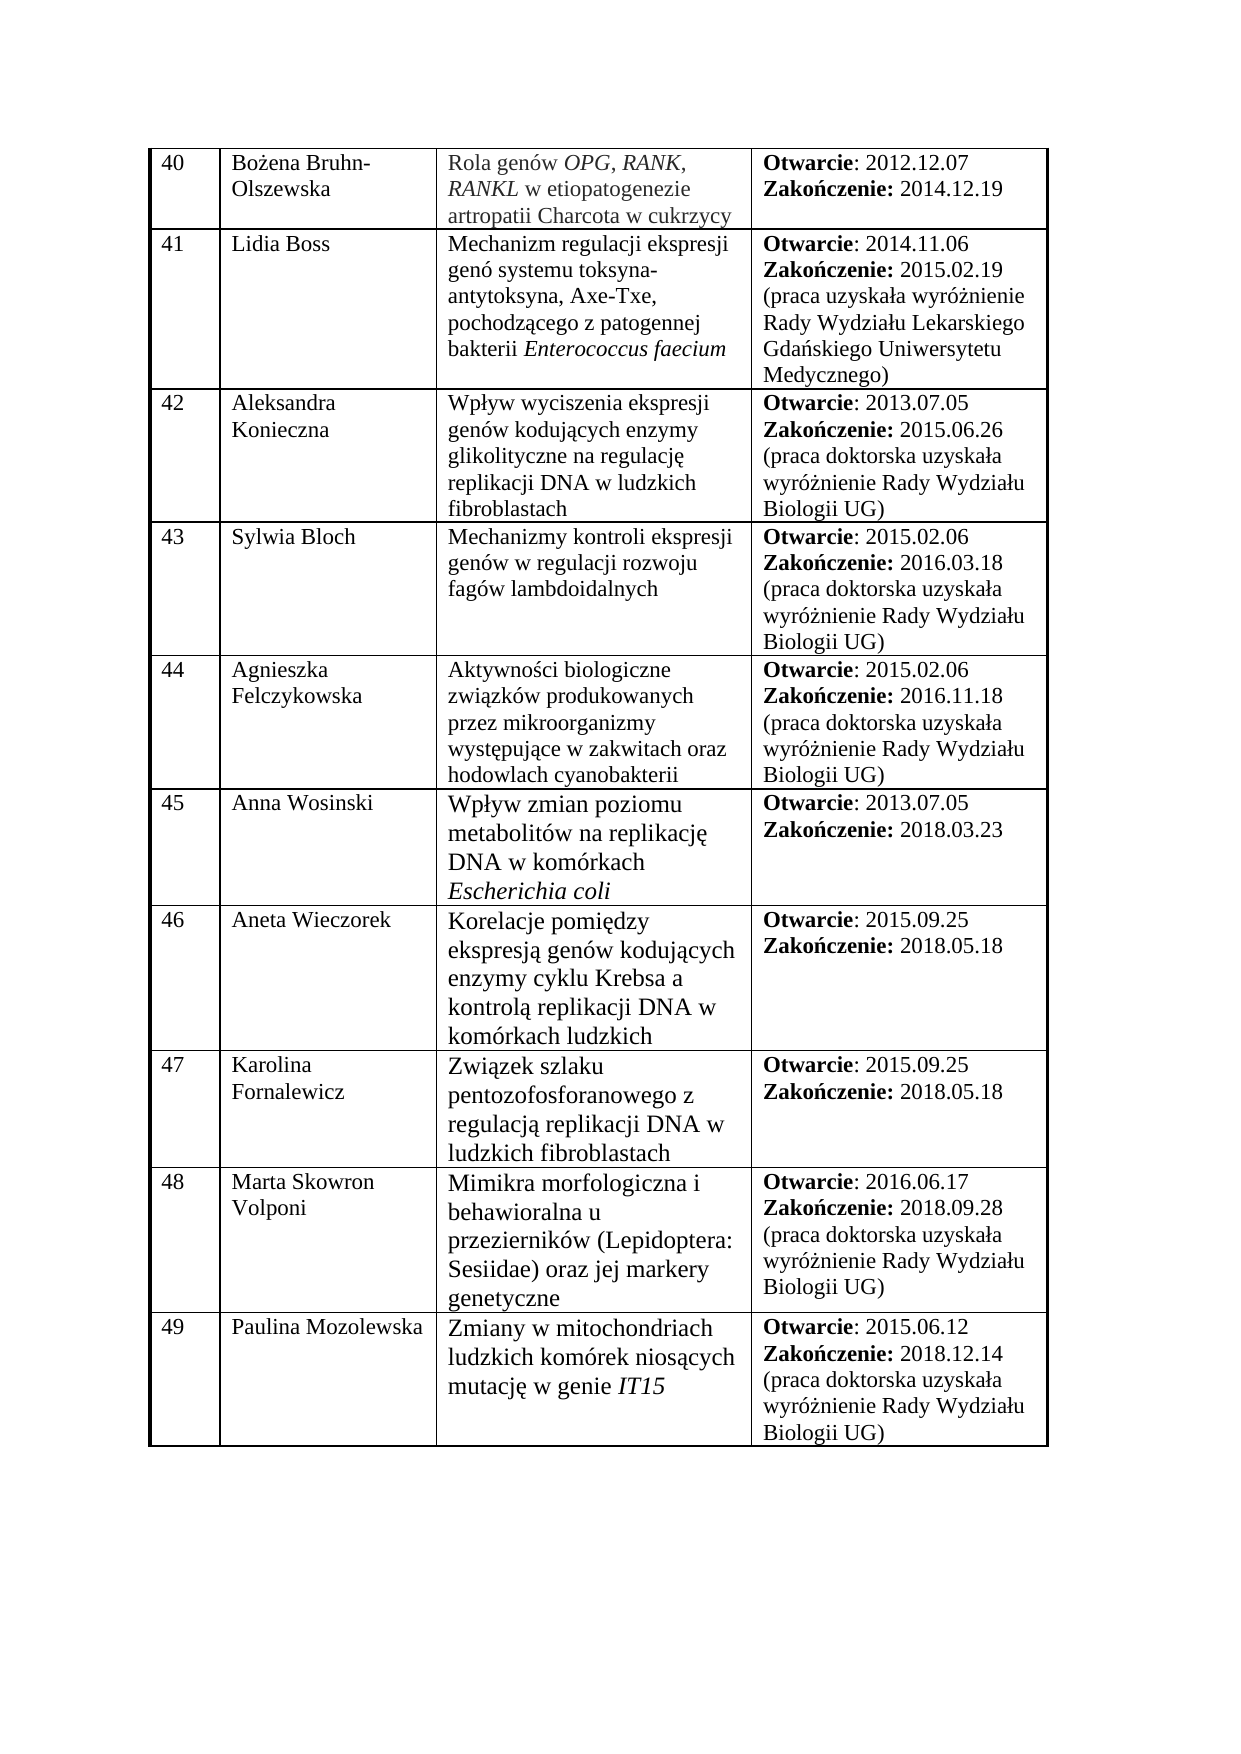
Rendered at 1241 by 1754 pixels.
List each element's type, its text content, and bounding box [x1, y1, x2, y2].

table_cell Anna Wosinski [221, 790, 436, 904]
table_cell Otwarcie: 2015.09.25 Zakończenie: 2018.05.18 [752, 1051, 1046, 1166]
table_cell Sylwia Bloch [221, 523, 436, 654]
table_cell Agnieszka Felczykowska [221, 656, 436, 788]
table_cell Aneta Wieczorek [221, 906, 436, 1050]
table_cell Otwarcie: 2015.09.25 Zakończenie: 2018.05.18 [752, 906, 1046, 1050]
table_cell Otwarcie: 2013.07.05 Zakończenie: 2018.03.23 [752, 790, 1046, 904]
table_cell Marta Skowron Volponi [221, 1168, 436, 1312]
table_cell 48 [152, 1168, 219, 1312]
table_cell 46 [152, 906, 219, 1050]
table_cell Karolina Fornalewicz [221, 1051, 436, 1166]
table_cell Otwarcie: 2015.06.12 Zakończenie: 2018.12.14 (praca doktorska uzyskała wyróżnienie Rady Wydziału Biologii UG) [752, 1313, 1046, 1445]
table_cell Aktywności biologiczne związków produkowanych przez mikroorganizmy występujące w zakwitach oraz hodowlach cyanobakterii [437, 656, 751, 788]
table_cell Otwarcie: 2013.07.05 Zakończenie: 2015.06.26 (praca doktorska uzyskała wyróżnienie Rady Wydziału Biologii UG) [752, 390, 1046, 521]
table_cell 49 [152, 1313, 219, 1445]
table_cell Mimikra morfologiczna i behawioralna u przezierników (Lepidoptera: Sesiidae) oraz jej markery genetyczne [437, 1168, 751, 1312]
table_cell Korelacje pomiędzy ekspresją genów kodujących enzymy cyklu Krebsa a kontrolą replikacji DNA w komórkach ludzkich [437, 906, 751, 1050]
table_cell Otwarcie: 2016.06.17 Zakończenie: 2018.09.28 (praca doktorska uzyskała wyróżnienie Rady Wydziału Biologii UG) [752, 1168, 1046, 1312]
table_cell Aleksandra Konieczna [221, 390, 436, 521]
table_cell Paulina Mozolewska [221, 1313, 436, 1445]
table_cell 47 [152, 1051, 219, 1166]
table_cell Otwarcie: 2015.02.06 Zakończenie: 2016.03.18 (praca doktorska uzyskała wyróżnienie Rady Wydziału Biologii UG) [752, 523, 1046, 654]
table_cell Otwarcie: 2014.11.06 Zakończenie: 2015.02.19 (praca uzyskała wyróżnienie Rady Wydziału Lekarskiego Gdańskiego Uniwersytetu Medycznego) [752, 230, 1046, 388]
table_cell Bożena Bruhn-Olszewska [221, 149, 436, 228]
table_cell 43 [152, 523, 219, 654]
table_cell Otwarcie: 2012.12.07 Zakończenie: 2014.12.19 [752, 149, 1046, 228]
table_cell 41 [152, 230, 219, 388]
table_cell Mechanizmy kontroli ekspresji genów w regulacji rozwoju fagów lambdoidalnych [437, 523, 751, 654]
table_cell 45 [152, 790, 219, 904]
table_cell Zmiany w mitochondriach ludzkich komórek niosących mutację w genie IT15 [437, 1313, 751, 1445]
table_cell Otwarcie: 2015.02.06 Zakończenie: 2016.11.18 (praca doktorska uzyskała wyróżnienie Rady Wydziału Biologii UG) [752, 656, 1046, 788]
table_cell 42 [152, 390, 219, 521]
table_cell Lidia Boss [221, 230, 436, 388]
table_cell Mechanizm regulacji ekspresji genó systemu toksyna-antytoksyna, Axe-Txe, pochodzącego z patogennej bakterii Enterococcus faecium [437, 230, 751, 388]
table_cell 40 [152, 149, 219, 228]
table_cell Związek szlaku pentozofosforanowego z regulacją replikacji DNA w ludzkich fibroblastach [437, 1051, 751, 1166]
table_cell 44 [152, 656, 219, 788]
table_cell Rola genów OPG, RANK, RANKL w etiopatogenezie artropatii Charcota w cukrzycy [437, 149, 751, 228]
table_cell Wpływ zmian poziomu metabolitów na replikację DNA w komórkach Escherichia coli [437, 790, 751, 904]
table_cell Wpływ wyciszenia ekspresji genów kodujących enzymy glikolityczne na regulację replikacji DNA w ludzkich fibroblastach [437, 390, 751, 521]
